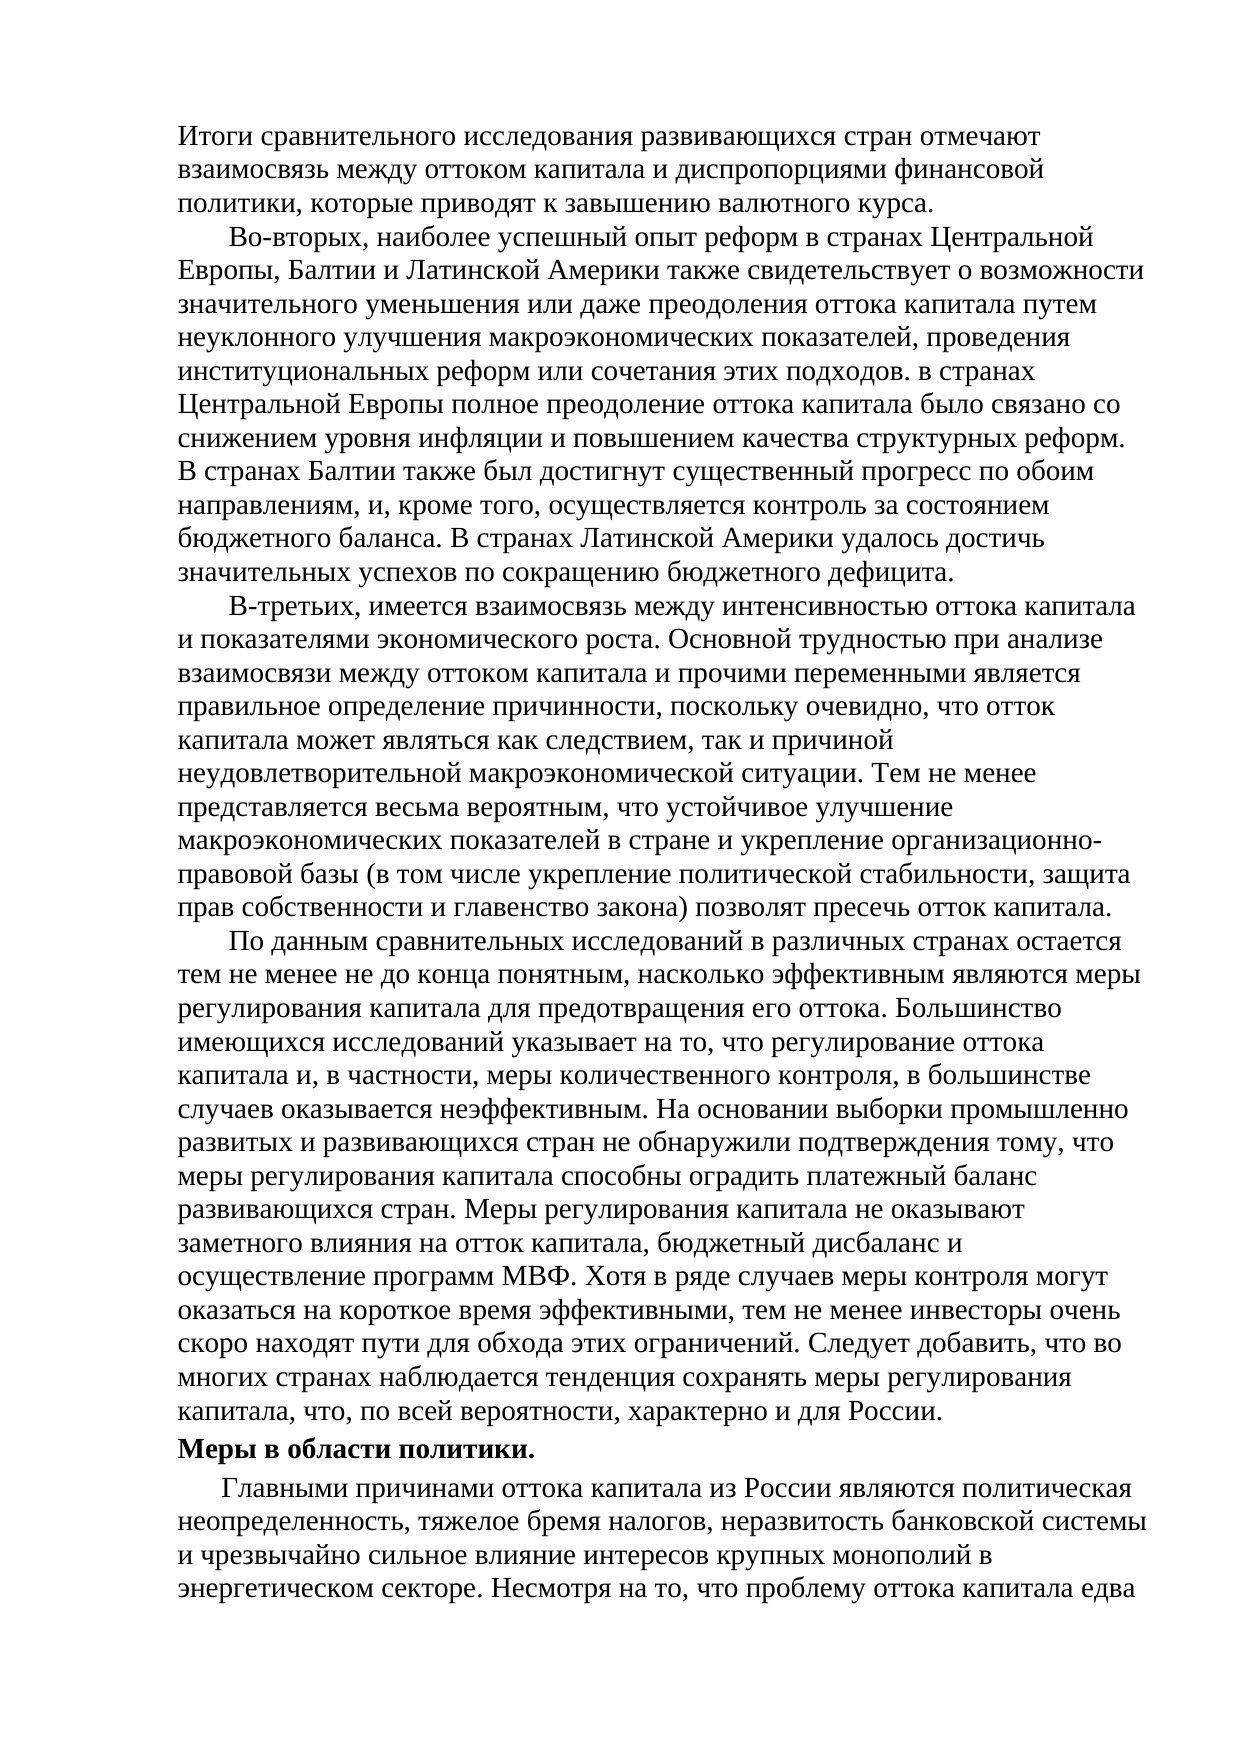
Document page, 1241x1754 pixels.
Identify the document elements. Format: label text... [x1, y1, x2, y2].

text Меры в области политики. [177, 1431, 1152, 1465]
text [177, 1470, 1152, 1604]
text По данным сравнительных исследований в различных странах остается тем не менее не до конца понятным, насколько эффективным являются меры регулирования капитала для предотвращения его оттока. Большинство имеющихся исследований указывает на то, что регулирование оттока капитала и, в частности, меры количественного контроля, в большинстве случаев оказывается неэффективным. На основании выборки промышленно развитых и развивающихся стран не обнаружили подтверждения тому, что меры регулирования капитала способны оградить платежный баланс развивающихся стран. Меры регулирования капитала не оказывают заметного влияния на отток капитала, бюджетный дисбаланс и осуществление программ МВФ. Хотя в ряде случаев меры контроля могут оказаться на короткое время эффективными, тем не менее инвесторы очень скоро находят пути для обхода этих ограничений. Следует добавить, что во многих странах наблюдается тенденция сохранять меры регулирования капитала, что, по всей вероятности, характерно и для России. [177, 923, 1152, 1426]
text В-третьих, имеется взаимосвязь между интенсивностью оттока капитала и показателями экономического роста. Основной трудностью при анализе взаимосвязи между оттоком капитала и прочими переменными является правильное определение причинности, поскольку очевидно, что отток капитала может являться как следствием, так и причиной неудовлетворительной макроэкономической ситуации. Тем не менее представляется весьма вероятным, что устойчивое улучшение макроэкономических показателей в стране и укрепление организационно-правовой базы (в том числе укрепление политической стабильности, защита прав собственности и главенство закона) позволят пресечь отток капитала. [177, 588, 1152, 923]
text Итоги сравнительного исследования развивающихся стран отмечают взаимосвязь между оттоком капитала и диспропорциями финансовой политики, которые приводят к завышению валютного курса. [177, 118, 1152, 219]
text Во-вторых, наиболее успешный опыт реформ в странах Центральной Европы, Балтии и Латинской Америки также свидетельствует о возможности значительного уменьшения или даже преодоления оттока капитала путем неуклонного улучшения макроэкономических показателей, проведения институциональных реформ или сочетания этих подходов. в странах Центральной Европы полное преодоление оттока капитала было связано со снижением уровня инфляции и повышением качества структурных реформ. В странах Балтии также был достигнут существенный прогресс по обоим направлениям, и, кроме того, осуществляется контроль за состоянием бюджетного баланса. В странах Латинской Америки удалось достичь значительных успехов по сокращению бюджетного дефицита. [177, 219, 1152, 588]
